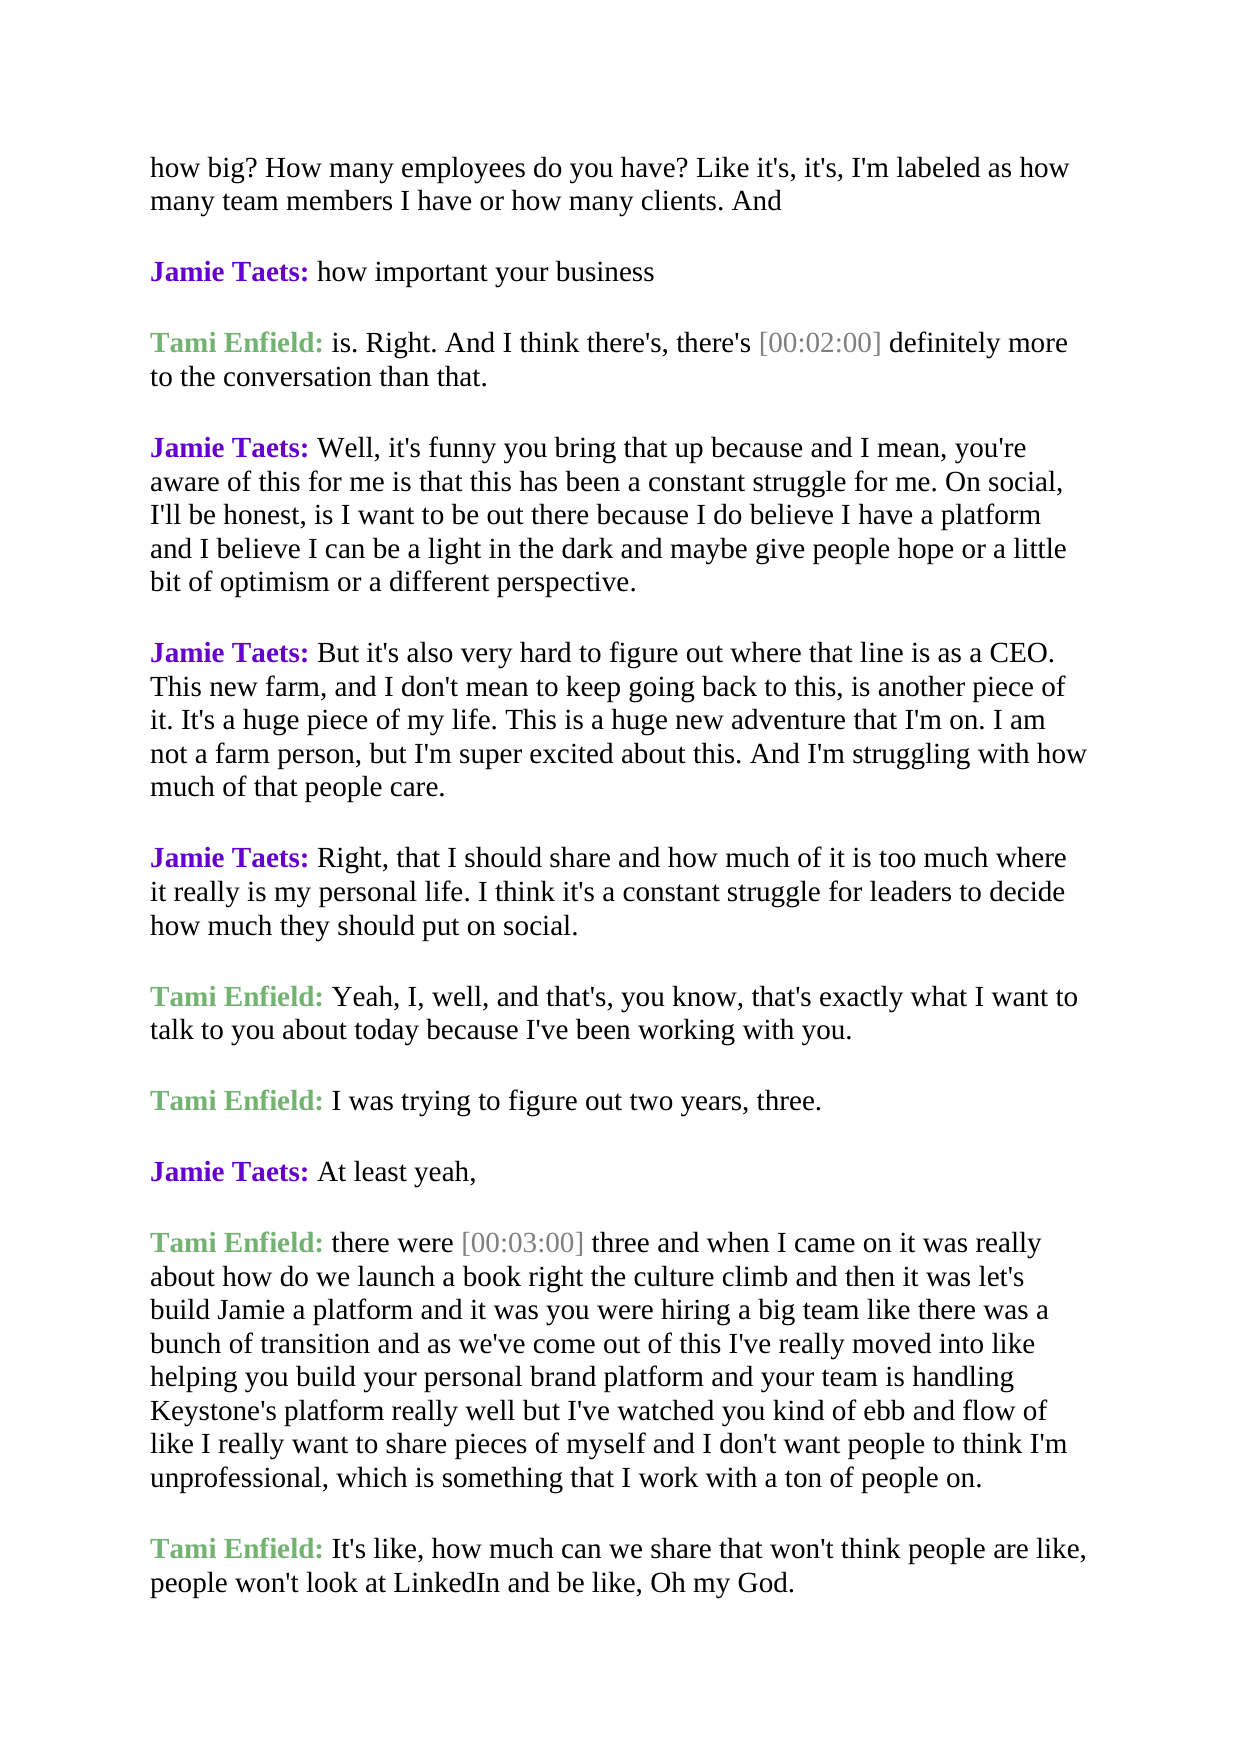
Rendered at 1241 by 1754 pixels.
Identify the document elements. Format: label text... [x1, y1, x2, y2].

text Tami Enfield: there were [00:03:00] three and when I came on it was really about how do we launch a book right the culture climb and then it was let's build Jamie a platform and it was you were hiring a big team like there was a bunch of transition and as we've come out of this I've really moved into like helping you build your personal brand platform and your team is handling Keystone's platform really well but I've watched you kind of ebb and flow of like I really want to share pieces of myself and I don't want people to think I'm unprofessional, which is something that I work with a ton of people on. [150, 1225, 1090, 1494]
text Tami Enfield: is. Right. And I think there's, there's [00:02:00] definitely more to the conversation than that. [150, 326, 1090, 393]
text Jamie Taets: At least yeah, [150, 1154, 1090, 1188]
text Jamie Taets: Well, it's funny you bring that up because and I mean, you're aware of this for me is that this has been a constant struggle for me. On social, I'll be honest, is I want to be out there because I do believe I have a platform and I believe I can be a light in the dark and maybe give people hope or a little bit of optimism or a different perspective. [150, 430, 1090, 598]
text Jamie Taets: Right, that I should share and how much of it is too much where it really is my personal life. I think it's a constant struggle for leaders to decide how much they should put on social. [150, 841, 1090, 941]
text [150, 150, 1090, 217]
text Tami Enfield: It's like, how much can we share that won't think people are like, people won't look at LinkedIn and be like, Oh my God. [150, 1531, 1090, 1598]
text Tami Enfield: Yeah, I, well, and that's, you know, that's exactly what I want to talk to you about today because I've been working with you. [150, 979, 1090, 1046]
text Tami Enfield: I was trying to figure out two years, three. [150, 1083, 1090, 1117]
text Jamie Taets: But it's also very hard to figure out where that line is as a CEO. This new farm, and I don't mean to keep going back to this, is another piece of it. It's a huge piece of my life. This is a huge new adventure that I'm on. I am not a farm person, but I'm super excited about this. And I'm struggling with how much of that people care. [150, 635, 1090, 803]
text Jamie Taets: how important your business [150, 254, 1090, 288]
